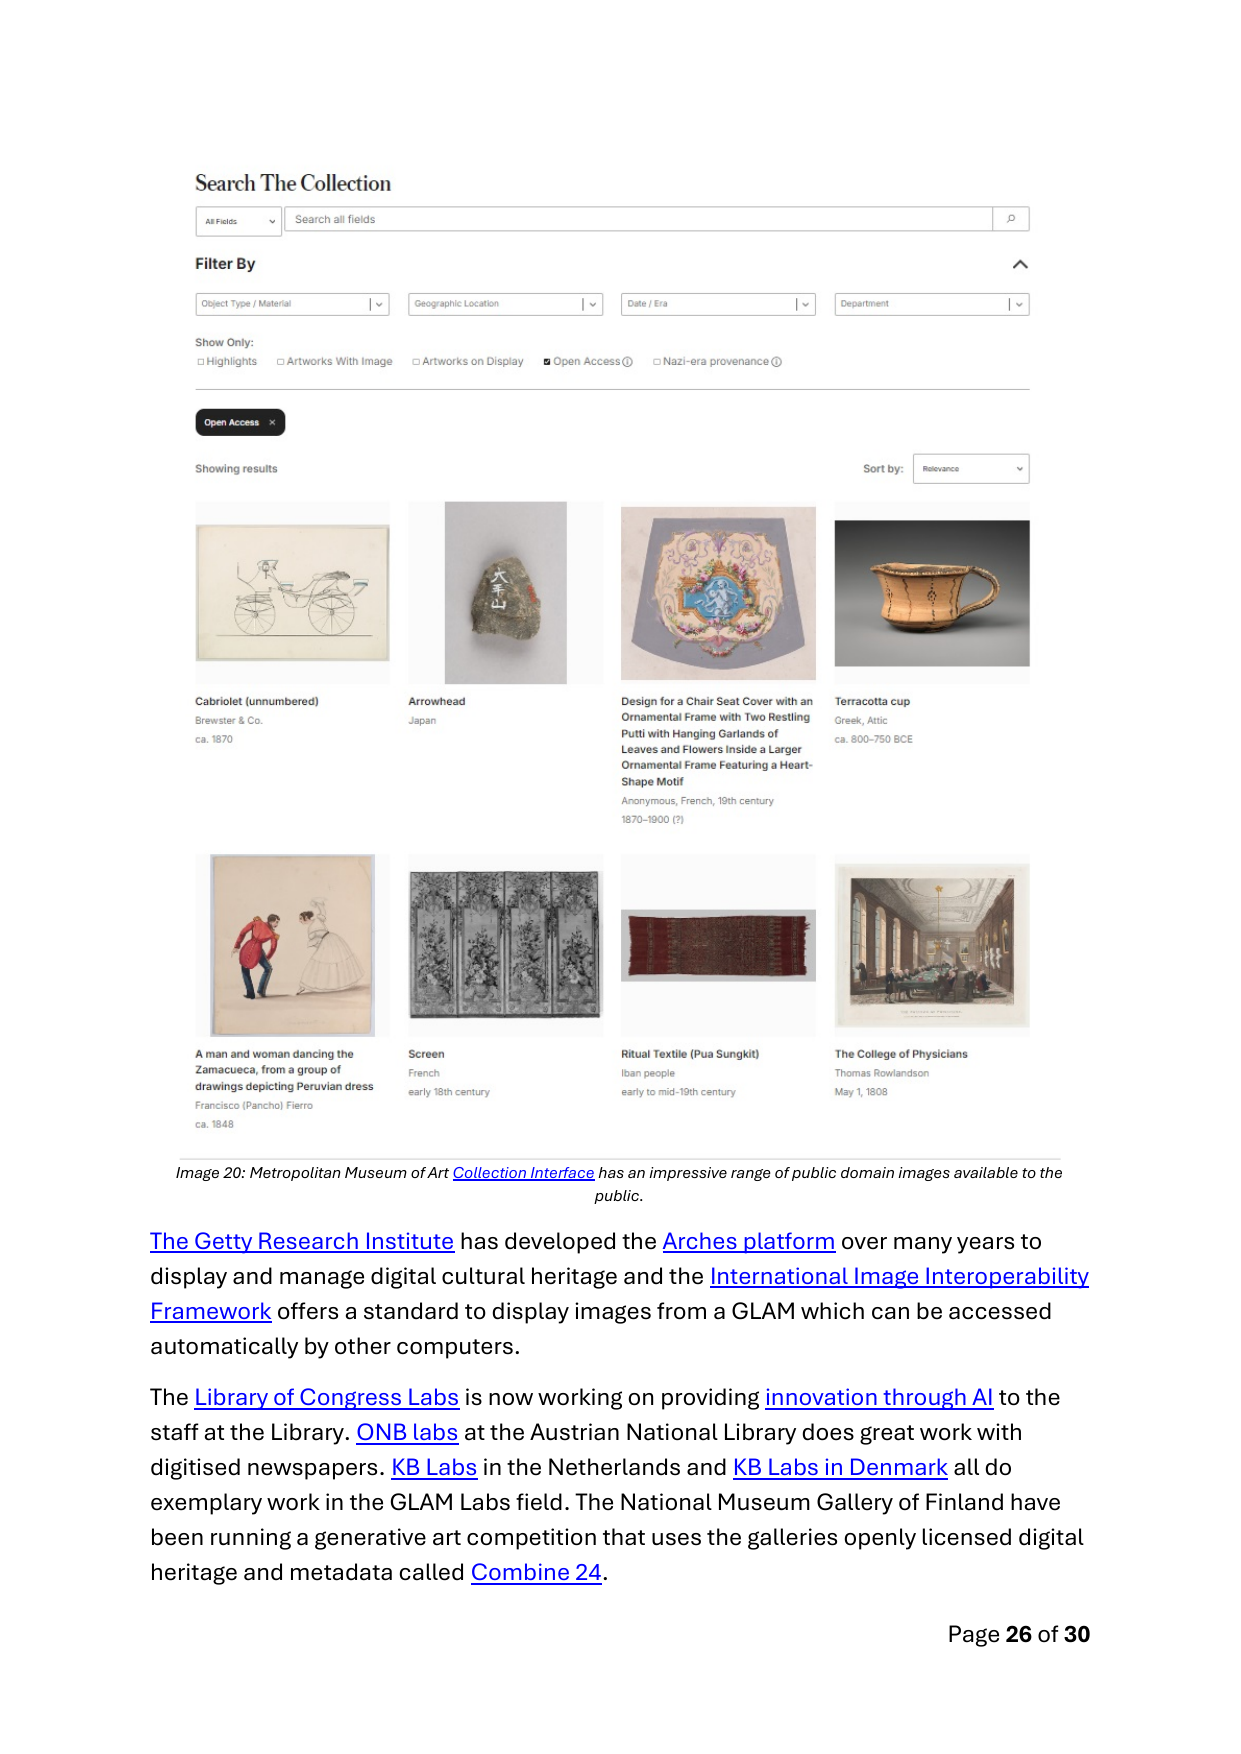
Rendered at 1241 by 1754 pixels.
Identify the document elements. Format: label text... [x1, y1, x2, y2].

picture [179, 150, 1061, 1160]
text The Library of Congress Labs is now working on providing innovation through AI to the staff at the Library. ONB labs at the Austrian National Library does great work with digitised newspapers. KB Labs in the Netherlands and KB Labs in Denmark all do exemplary work in the GLAM Labs field. The National Museum Gallery of Finland have been running a generative art competition that uses the galleries openly licensed digital heritage and metadata called Combine 24. [150, 1382, 1090, 1588]
text The Getty Research Institute has developed the Arches platform over many years to display and manage digital cultural heritage and the International Image Interoperability Framework offers a standard to display images from a GLAM which can be accessed automatically by other computers. [150, 1226, 1090, 1361]
